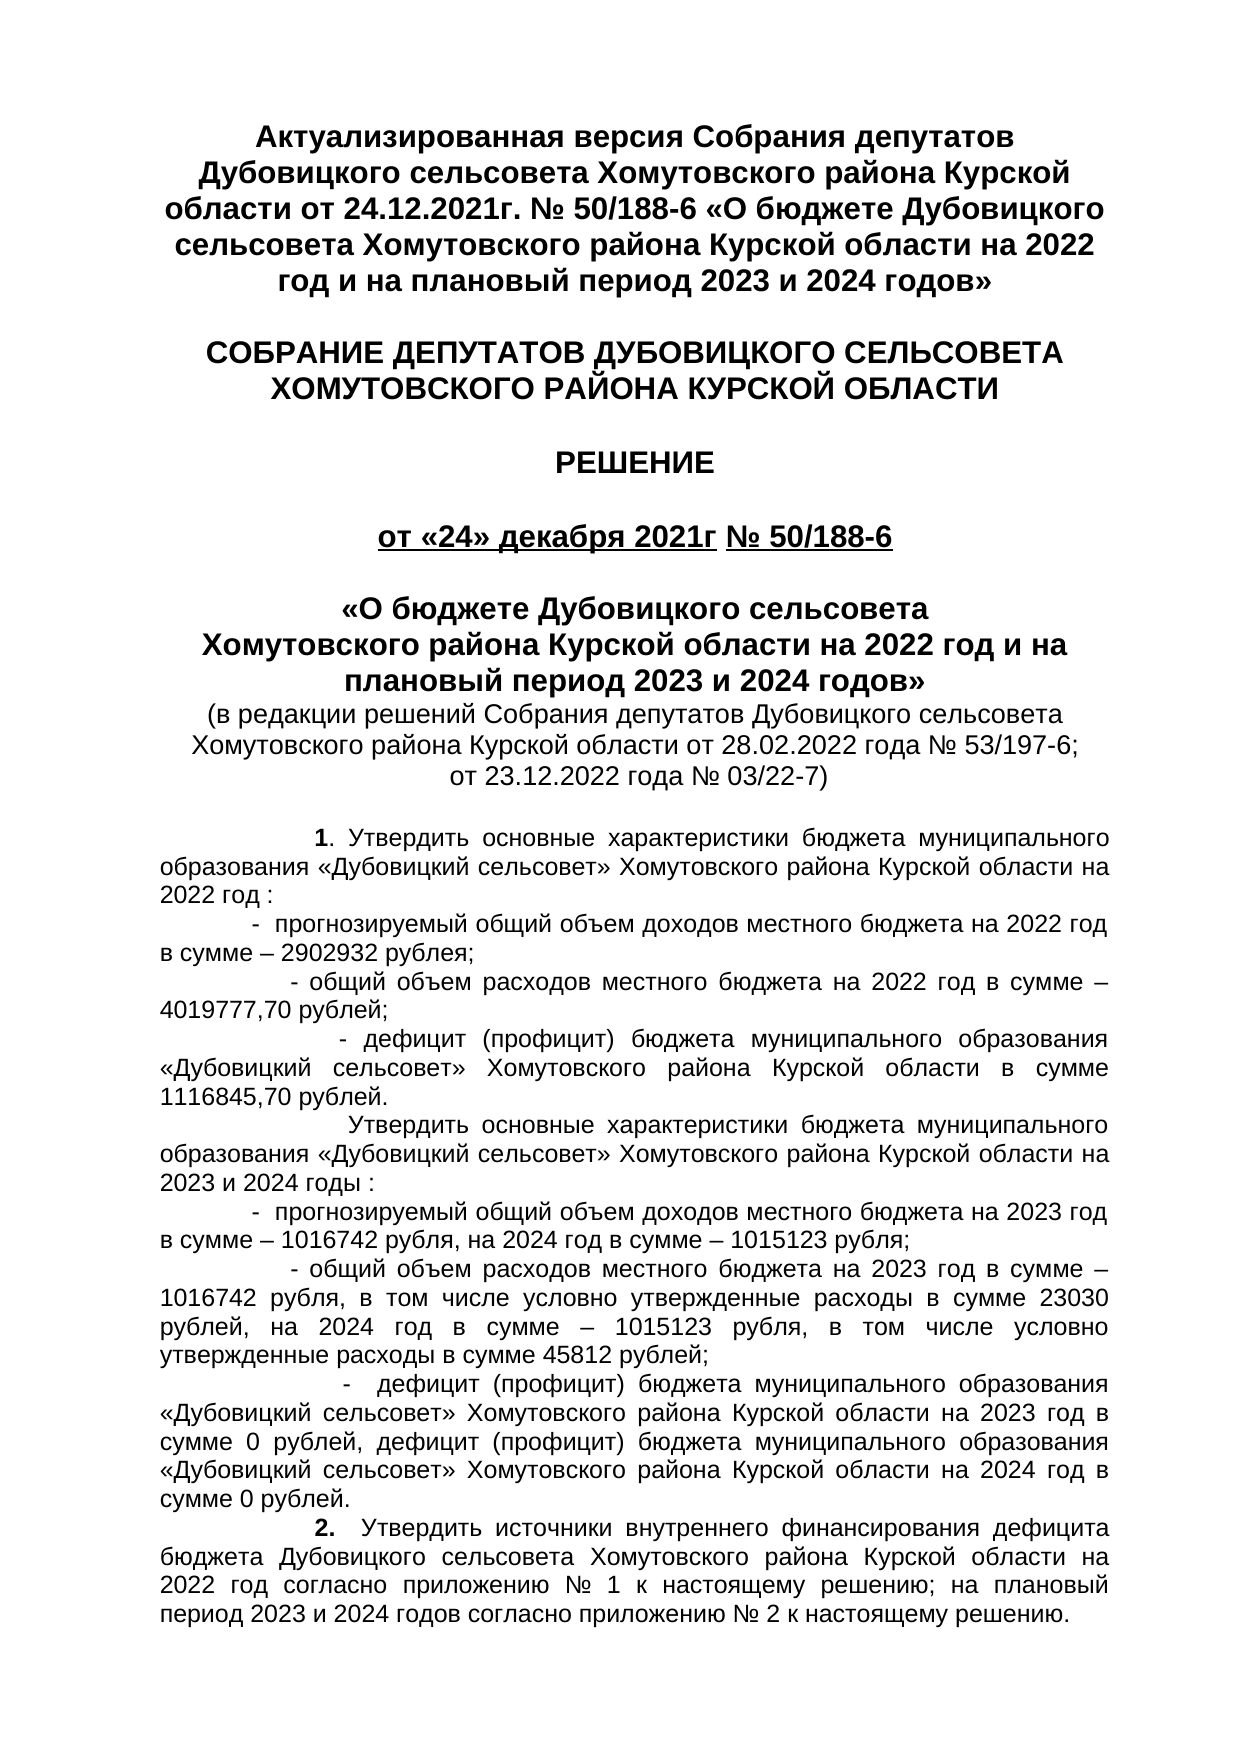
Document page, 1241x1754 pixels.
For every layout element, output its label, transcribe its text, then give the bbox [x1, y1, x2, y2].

text - прогнозируемый общий объем доходов местного бюджета на 2022 год в сумме – 2902932 рублея; [159, 909, 1110, 967]
text Актуализированная версия Собрания депутатов Дубовицкого сельсовета Хомутовского района Курской области от 24.12.2021г. № 50/188-6 «О бюджете Дубовицкого сельсовета Хомутовского района Курской области на 2022 год и на плановый период 2023 и 2024 годов» [159, 118, 1110, 298]
text 1. Утвердить основные характеристики бюджета муниципального образования «Дубовицкий сельсовет» Хомутовского района Курской области на 2022 год : [159, 823, 1110, 909]
text (в редакции решений Собрания депутатов Дубовицкого сельсовета Хомутовского района Курской области от 28.02.2022 года № 53/197-6; [159, 698, 1110, 760]
text от «24» декабря 2021г № 50/188-6 [159, 518, 1110, 554]
text - дефицит (профицит) бюджета муниципального образования «Дубовицкий сельсовет» Хомутовского района Курской области в сумме 1116845,70 рублей. [159, 1024, 1110, 1110]
text - общий объем расходов местного бюджета на 2022 год в сумме – 4019777,70 рублей; [159, 967, 1110, 1024]
text Хомутовского района Курской области на 2022 год и на плановый период 2023 и 2024 годов» [159, 626, 1110, 698]
text ХОМУТОВСКОГО РАЙОНА КУРСКОЙ ОБЛАСТИ [159, 370, 1110, 406]
text РЕШЕНИЕ [159, 444, 1110, 480]
text Утвердить основные характеристики бюджета муниципального образования «Дубовицкий сельсовет» Хомутовского района Курской области на 2023 и 2024 годы : [159, 1110, 1110, 1197]
text - дефицит (профицит) бюджета муниципального образования «Дубовицкий сельсовет» Хомутовского района Курской области на 2023 год в сумме 0 рублей, дефицит (профицит) бюджета муниципального образования «Дубовицкий сельсовет» Хомутовского района Курской области на 2024 год в сумме 0 рублей. [159, 1369, 1110, 1513]
text «О бюджете Дубовицкого сельсовета [159, 590, 1110, 626]
text от 23.12.2022 года № 03/22-7) [159, 760, 1110, 792]
text 2. Утвердить источники внутреннего финансирования дефицита бюджета Дубовицкого сельсовета Хомутовского района Курской области на 2022 год согласно приложению № 1 к настоящему решению; на плановый период 2023 и 2024 годов согласно приложению № 2 к настоящему решению. [159, 1513, 1110, 1628]
text СОБРАНИЕ ДЕПУТАТОВ ДУБОВИЦКОГО СЕЛЬСОВЕТА [159, 334, 1110, 370]
text - прогнозируемый общий объем доходов местного бюджета на 2023 год в сумме – 1016742 рубля, на 2024 год в сумме – 1015123 рубля; [159, 1197, 1110, 1254]
text - общий объем расходов местного бюджета на 2023 год в сумме – 1016742 рубля, в том числе условно утвержденные расходы в сумме 23030 рублей, на 2024 год в сумме – 1015123 рубля, в том числе условно утвержденные расходы в сумме 45812 рублей; [159, 1254, 1110, 1369]
